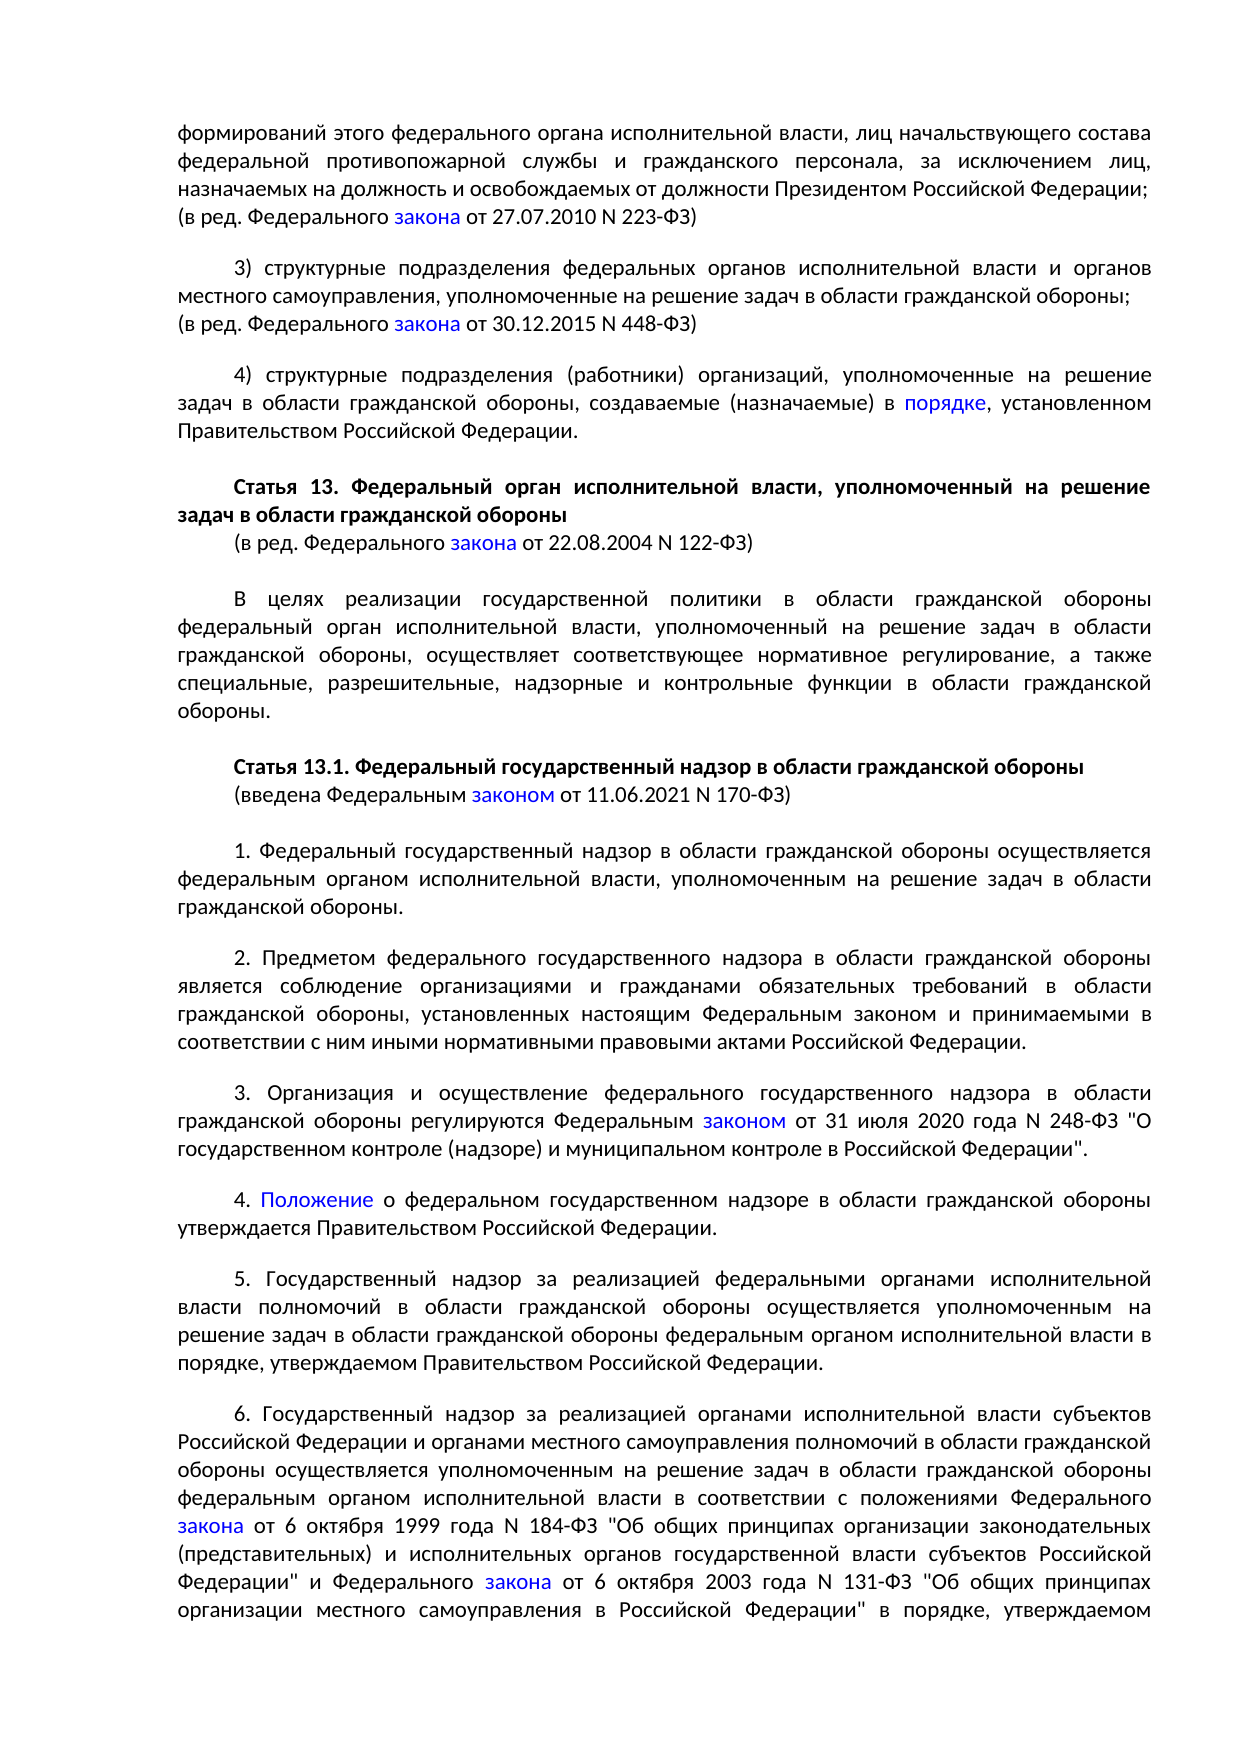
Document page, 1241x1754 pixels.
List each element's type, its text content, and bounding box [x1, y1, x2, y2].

text (введена Федеральным законом от 11.06.2021 N 170-ФЗ) [177, 780, 1152, 808]
text (в ред. Федерального закона от 30.12.2015 N 448-ФЗ) [177, 309, 1152, 337]
text 3. Организация и осуществление федерального государственного надзора в области гражданской обороны регулируются Федеральным законом от 31 июля 2020 года N 248-ФЗ "О государственном контроле (надзоре) и муниципальном контроле в Российской Федерации". [177, 1078, 1152, 1162]
text 4. Положение о федеральном государственном надзоре в области гражданской обороны утверждается Правительством Российской Федерации. [177, 1185, 1152, 1241]
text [177, 1399, 1152, 1623]
text В целях реализации государственной политики в области гражданской обороны федеральный орган исполнительной власти, уполномоченный на решение задач в области гражданской обороны, осуществляет соответствующее нормативное регулирование, а также специальные, разрешительные, надзорные и контрольные функции в области гражданской обороны. [177, 584, 1152, 724]
title Статья 13. Федеральный орган исполнительной власти, уполномоченный на решение задач в области гражданской обороны [177, 472, 1152, 528]
text (в ред. Федерального закона от 27.07.2010 N 223-ФЗ) [177, 202, 1152, 230]
text 4) структурные подразделения (работники) организаций, уполномоченные на решение задач в области гражданской обороны, создаваемые (назначаемые) в порядке, установленном Правительством Российской Федерации. [177, 360, 1152, 444]
text 2. Предметом федерального государственного надзора в области гражданской обороны является соблюдение организациями и гражданами обязательных требований в области гражданской обороны, установленных настоящим Федеральным законом и принимаемыми в соответствии с ним иными нормативными правовыми актами Российской Федерации. [177, 943, 1152, 1056]
text 5. Государственный надзор за реализацией федеральными органами исполнительной власти полномочий в области гражданской обороны осуществляется уполномоченным на решение задач в области гражданской обороны федеральным органом исполнительной власти в порядке, утверждаемом Правительством Российской Федерации. [177, 1264, 1152, 1376]
title Статья 13.1. Федеральный государственный надзор в области гражданской обороны [177, 752, 1152, 780]
text 3) структурные подразделения федеральных органов исполнительной власти и органов местного самоуправления, уполномоченные на решение задач в области гражданской обороны; [177, 253, 1152, 309]
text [177, 118, 1152, 202]
text 1. Федеральный государственный надзор в области гражданской обороны осуществляется федеральным органом исполнительной власти, уполномоченным на решение задач в области гражданской обороны. [177, 836, 1152, 921]
text (в ред. Федерального закона от 22.08.2004 N 122-ФЗ) [177, 528, 1152, 556]
